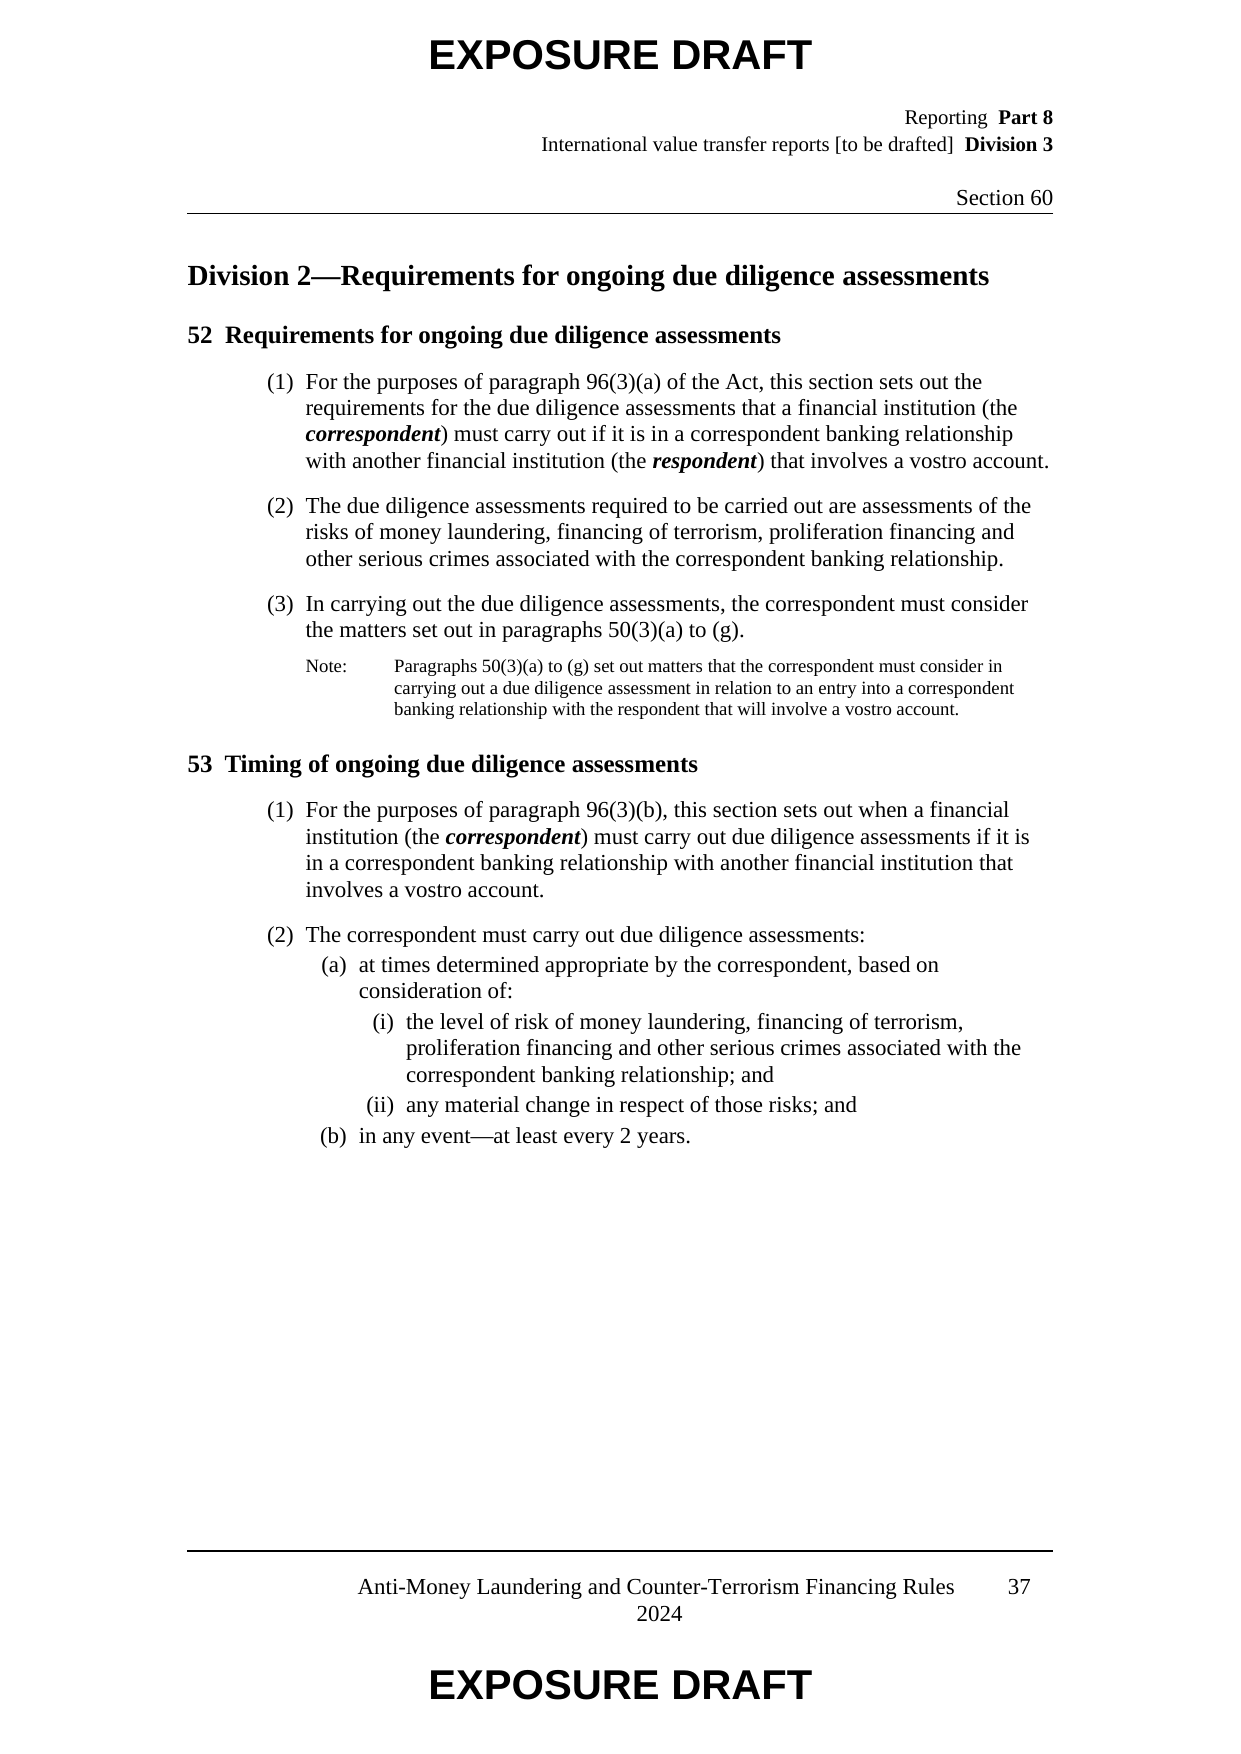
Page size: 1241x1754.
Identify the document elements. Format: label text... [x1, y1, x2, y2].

text (i) the level of risk of money laundering, financing of terrorism, proliferation financing and other serious crimes associated with the correspondent banking relationship; and [187, 1008, 1053, 1087]
text (3) In carrying out the due diligence assessments, the correspondent must consider the matters set out in paragraphs 50(3)(a) to (g). [187, 590, 1053, 642]
text (1) For the purposes of paragraph 96(3)(a) of the Act, this section sets out the requirements for the due diligence assessments that a financial institution (the correspondent) must carry out if it is in a correspondent banking relationship with another financial institution (the respondent) that involves a vostro account. [187, 368, 1053, 473]
text 53 Timing of ongoing due diligence assessments [187, 749, 1053, 778]
text (2) The due diligence assessments required to be carried out are assessments of the risks of money laundering, financing of terrorism, proliferation financing and other serious crimes associated with the correspondent banking relationship. [187, 492, 1053, 571]
text (b) in any event—at least every 2 years. [187, 1122, 1053, 1148]
text (a) at times determined appropriate by the correspondent, based on consideration of: [187, 951, 1053, 1004]
text Note: Paragraphs 50(3)(a) to (g) set out matters that the correspondent must consider in carrying out a due diligence assessment in relation to an entry into a correspondent banking relationship with the respondent that will involve a vostro account. [305, 655, 1053, 720]
text (ii) any material change in respect of those risks; and [187, 1091, 1053, 1118]
text (1) For the purposes of paragraph 96(3)(b), this section sets out when a financial institution (the correspondent) must carry out due diligence assessments if it is in a correspondent banking relationship with another financial institution that involves a vostro account. [187, 797, 1053, 902]
text Division 2—Requirements for ongoing due diligence assessments [187, 258, 1053, 291]
text (2) The correspondent must carry out due diligence assessments: [187, 921, 1053, 947]
text 52 Requirements for ongoing due diligence assessments [187, 320, 1053, 349]
